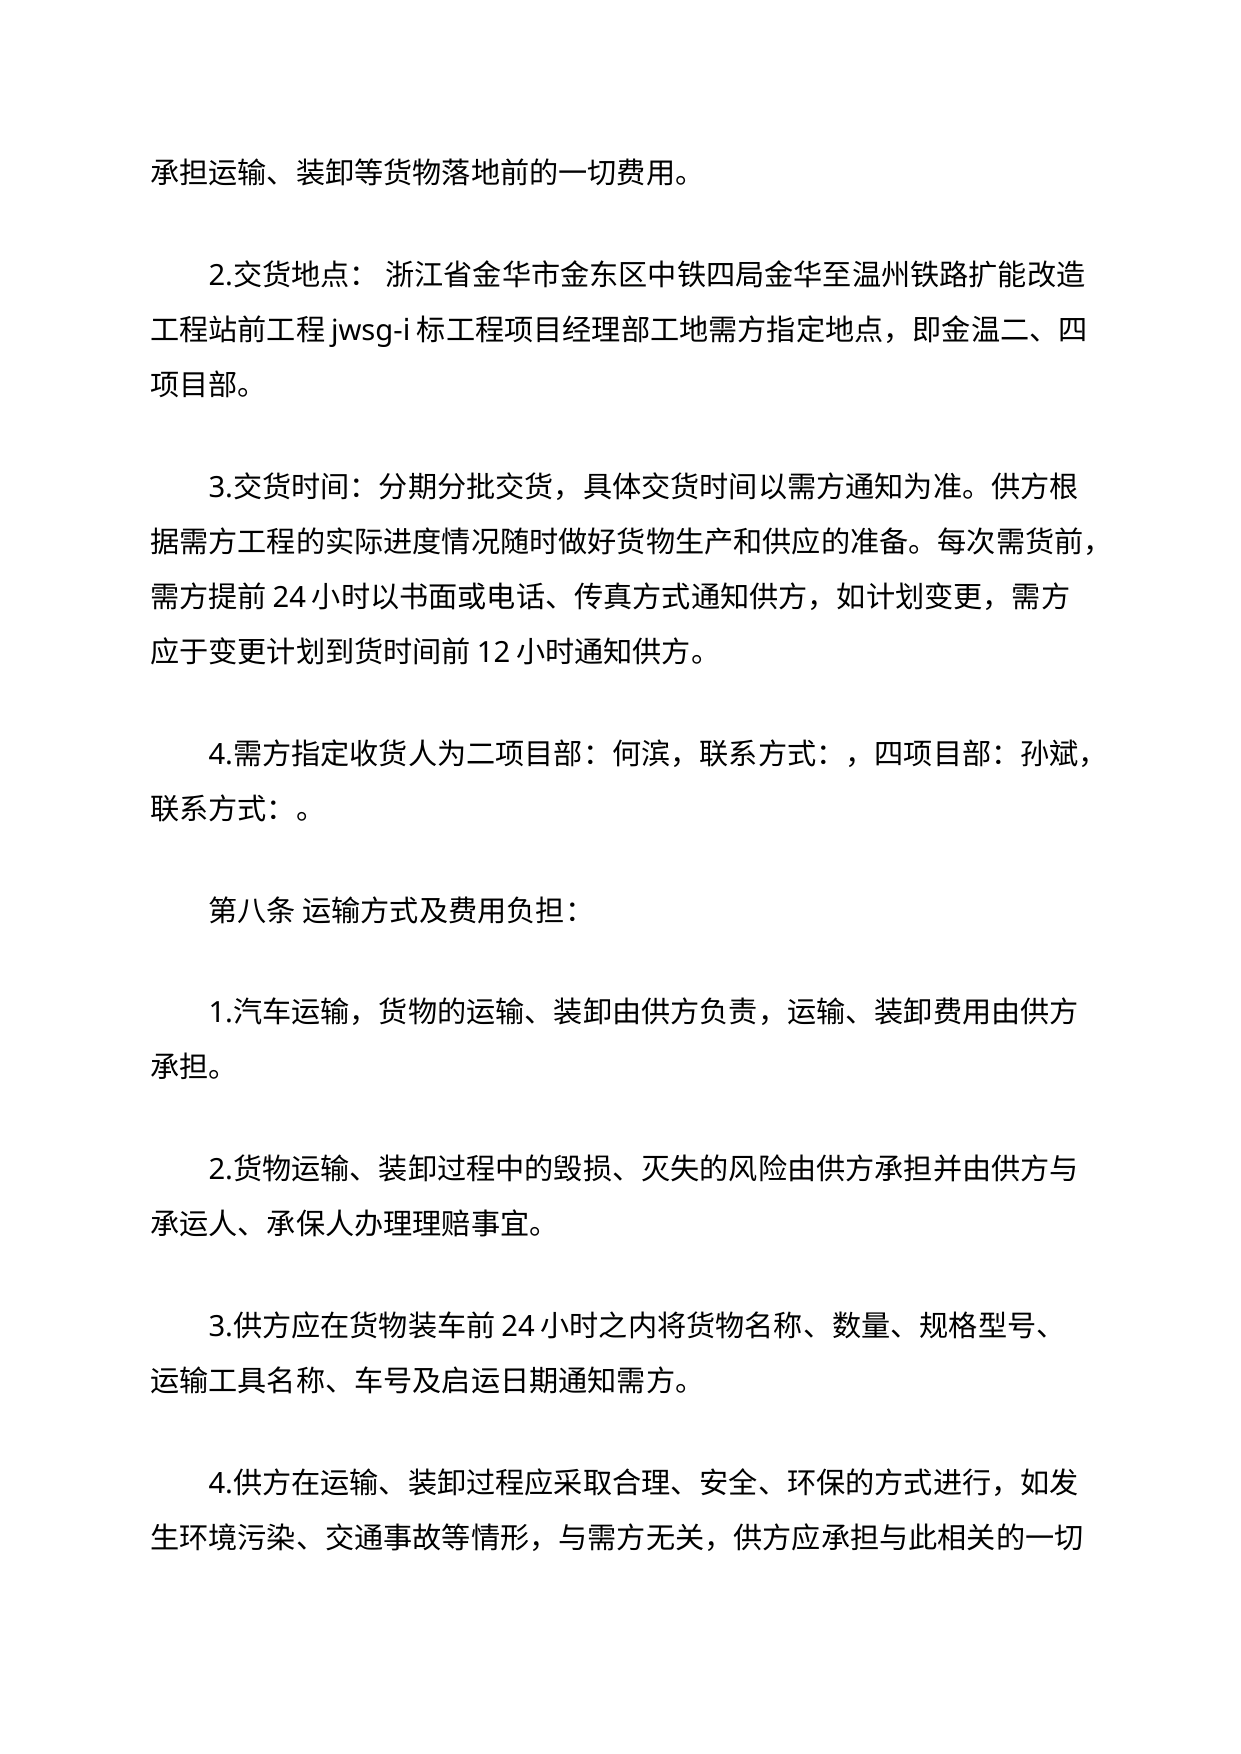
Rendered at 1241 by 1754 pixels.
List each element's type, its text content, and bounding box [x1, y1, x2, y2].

text 3.供方应在货物装车前24小时之内将货物名称、数量、规格型号、运输工具名称、车号及启运日期通知需方。 [150, 1302, 1090, 1400]
text 3.交货时间：分期分批交货，具体交货时间以需方通知为准。供方根据需方工程的实际进度情况随时做好货物生产和供应的准备。每次需货前，需方提前24小时以书面或电话、传真方式通知供方，如计划变更，需方应于变更计划到货时间前12小时通知供方。 [150, 463, 1090, 671]
text 2.交货地点： 浙江省金华市金东区中铁四局金华至温州铁路扩能改造工程站前工程jwsg-ⅰ标工程项目经理部工地需方指定地点，即金温二、四项目部。 [150, 252, 1090, 404]
text 第八条 运输方式及费用负担： [150, 887, 1090, 929]
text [150, 150, 1090, 192]
text 4.需方指定收货人为二项目部：何滨，联系方式：，四项目部：孙斌，联系方式：。 [150, 730, 1090, 828]
text 2.货物运输、装卸过程中的毁损、灭失的风险由供方承担并由供方与承运人、承保人办理理赔事宜。 [150, 1146, 1090, 1243]
text 1.汽车运输，货物的运输、装卸由供方负责，运输、装卸费用由供方承担。 [150, 989, 1090, 1086]
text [150, 1459, 1090, 1557]
